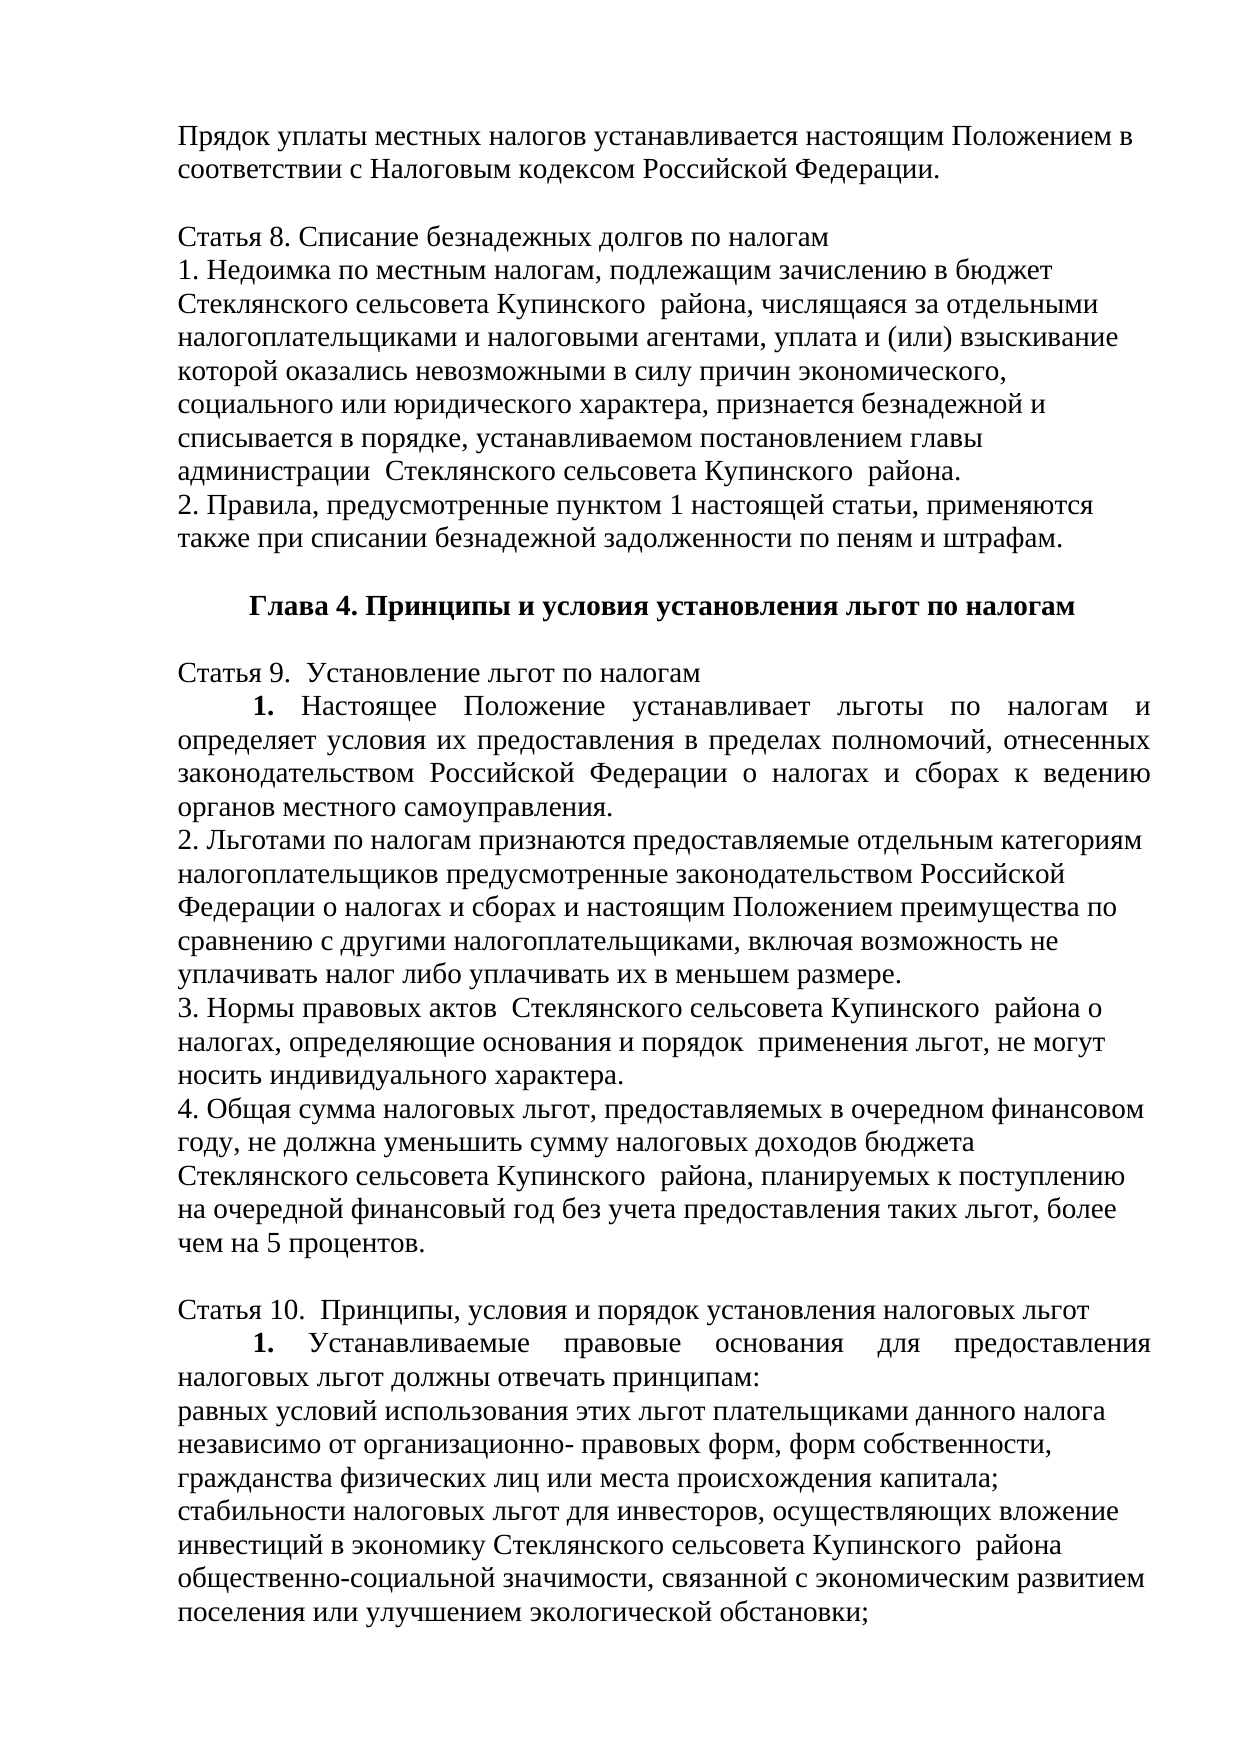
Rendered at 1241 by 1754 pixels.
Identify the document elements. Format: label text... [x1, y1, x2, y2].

text 1. Настоящее Положение устанавливает льготы по налогам и определяет условия их предоставления в пределах полномочий, отнесенных законодательством Российской Федерации о налогах и сборах к ведению органов местного самоуправления. [177, 688, 1152, 822]
text 1. Устанавливаемые правовые основания для предоставления налоговых льгот должны отвечать принципам: [177, 1326, 1152, 1393]
text 3. Нормы правовых актов Стеклянского сельсовета Купинского района о налогах, определяющие основания и порядок применения льгот, не могут носить индивидуального характера. [177, 990, 1152, 1091]
text 4. Общая сумма налоговых льгот, предоставляемых в очередном финансовом году, не должна уменьшить сумму налоговых доходов бюджета Стеклянского сельсовета Купинского района, планируемых к поступлению на очередной финансовый год без учета предоставления таких льгот, более чем на 5 процентов. [177, 1091, 1152, 1258]
text Прядок уплаты местных налогов устанавливается настоящим Положением в соответствии с Налоговым кодексом Российской Федерации. [177, 118, 1152, 185]
text общественно-социальной значимости, связанной с экономическим развитием поселения или улучшением экологической обстановки; [177, 1560, 1152, 1627]
text Статья 8. Списание безнадежных долгов по налогам [177, 219, 1152, 252]
text стабильности налоговых льгот для инвесторов, осуществляющих вложение инвестиций в экономику Стеклянского сельсовета Купинского района [177, 1493, 1152, 1560]
text равных условий использования этих льгот плательщиками данного налога независимо от организационно- правовых форм, форм собственности, гражданства физических лиц или места происхождения капитала; [177, 1393, 1152, 1493]
text 2. Правила, предусмотренные пунктом 1 настоящей статьи, применяются также при списании безнадежной задолженности по пеням и штрафам. [177, 487, 1152, 554]
text Статья 9. Установление льгот по налогам [177, 655, 1152, 688]
text 2. Льготами по налогам признаются предоставляемые отдельным категориям налогоплательщиков предусмотренные законодательством Российской Федерации о налогах и сборах и настоящим Положением преимущества по сравнению с другими налогоплательщиками, включая возможность не уплачивать налог либо уплачивать их в меньшем размере. [177, 822, 1152, 990]
text Статья 10. Принципы, условия и порядок установления налоговых льгот [177, 1292, 1152, 1326]
subtitle Глава 4. Принципы и условия установления льгот по налогам [177, 588, 1147, 621]
text 1. Недоимка по местным налогам, подлежащим зачислению в бюджет Стеклянского сельсовета Купинского района, числящаяся за отдельными налогоплательщиками и налоговыми агентами, уплата и (или) взыскивание которой оказались невозможными в силу причин экономического, социального или юридического характера, признается безнадежной и списывается в порядке, устанавливаемом постановлением главы администрации Стеклянского сельсовета Купинского района. [177, 252, 1152, 487]
